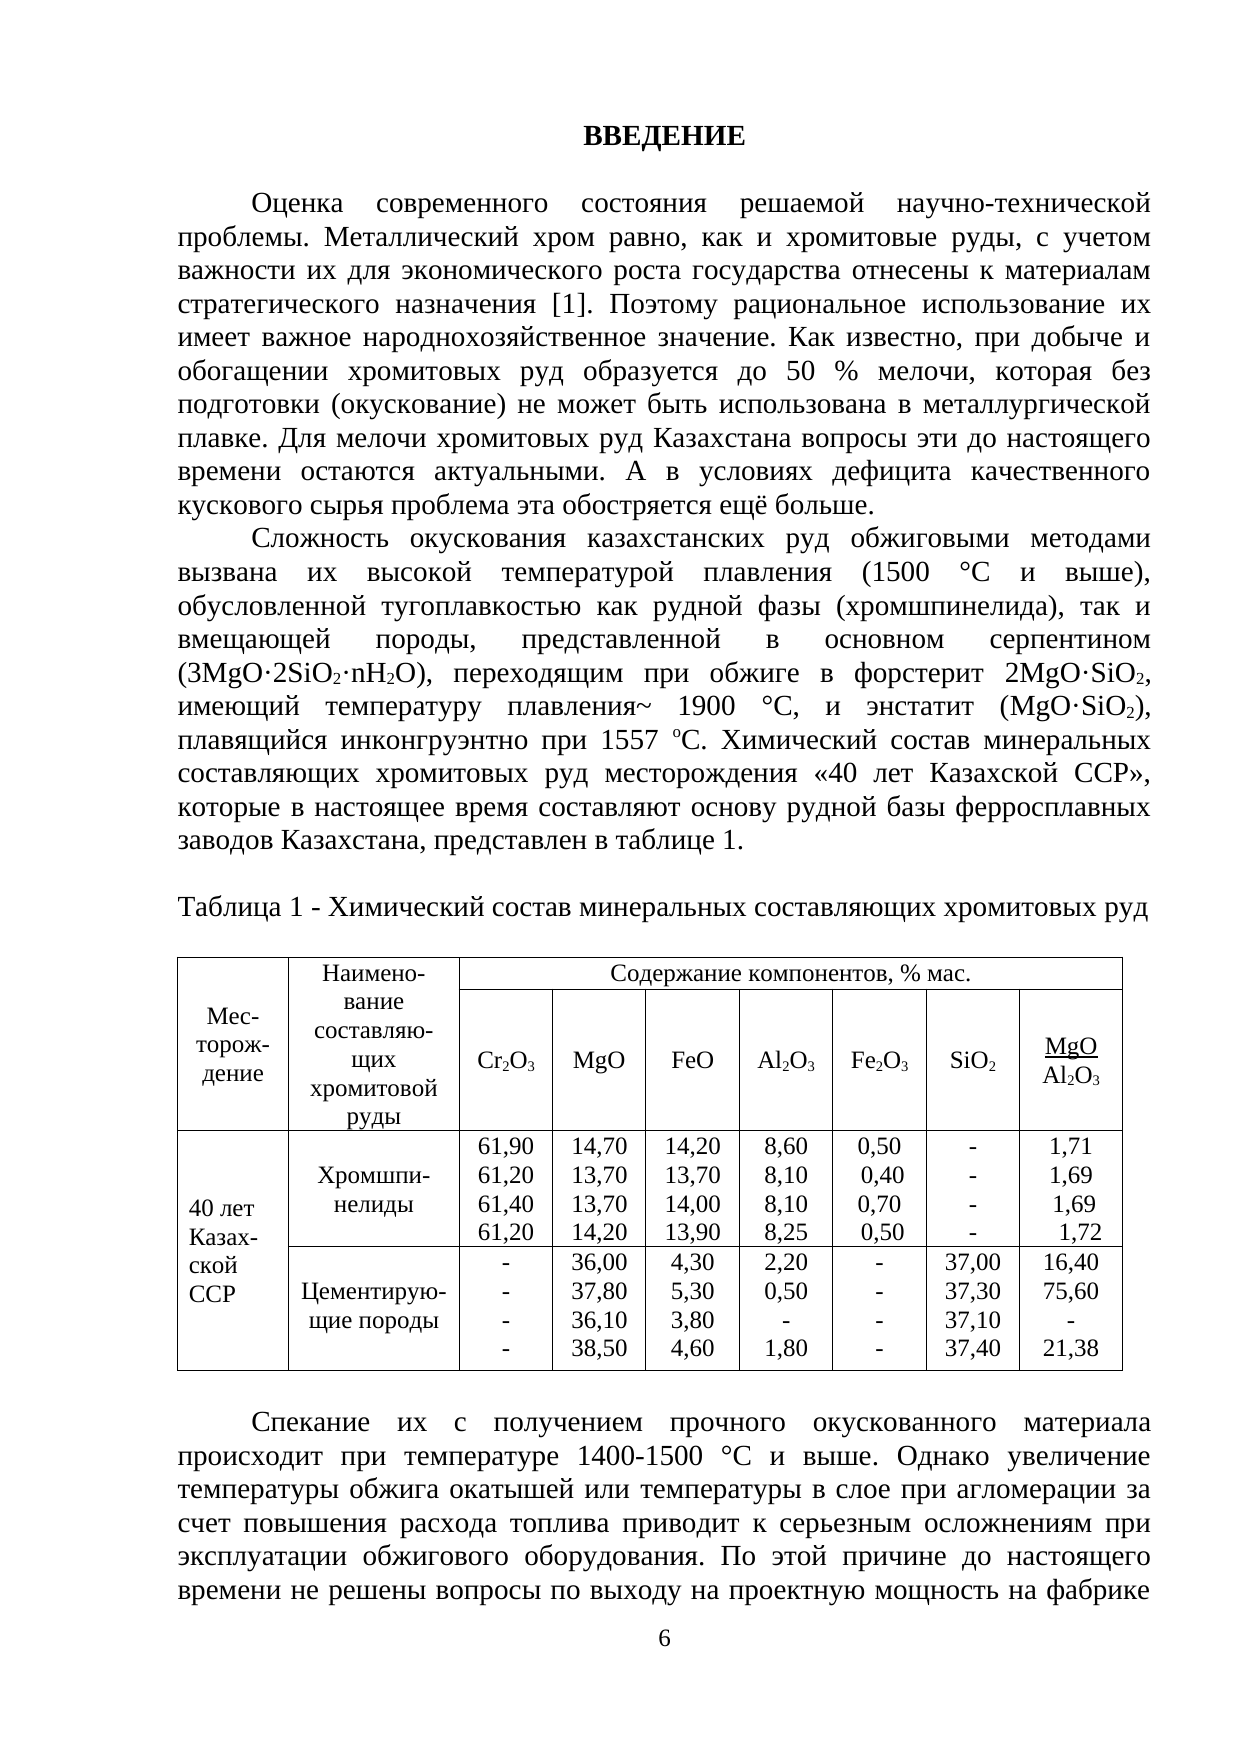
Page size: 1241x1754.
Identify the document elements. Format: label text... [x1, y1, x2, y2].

table_cell Хромшпи-нелиды [289, 1131, 459, 1246]
table_cell 37,00 37,30 37,10 37,40 [927, 1247, 1019, 1369]
table_cell MgO Al2O3 [1020, 990, 1122, 1130]
table_cell 40 лет Казах-ской ССР [178, 1131, 288, 1369]
table_cell - - - - [833, 1247, 926, 1369]
table_cell 16,40 75,60 - 21,38 [1020, 1247, 1122, 1369]
table_cell 4,30 5,30 3,80 4,60 [646, 1247, 739, 1369]
table_cell SiO2 [927, 990, 1019, 1130]
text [177, 1404, 1152, 1605]
table_cell MgO [553, 990, 645, 1130]
table_cell 1,71 1,69 1,69 1,72 [1020, 1131, 1122, 1246]
table_cell 14,20 13,70 14,00 13,90 [646, 1131, 739, 1246]
table_cell - - - - [460, 1247, 552, 1369]
table_cell 8,60 8,10 8,10 8,25 [740, 1131, 832, 1246]
text Оценка современного состояния решаемой научно-технической проблемы. Металлический хром равно, как и хромитовые руды, с учетом важности их для экономического роста государства отнесены к материалам стратегического назначения [1]. Поэтому рациональное использование их имеет важное народнохозяйственное значение. Как известно, при добыче и обогащении хромитовых руд образуется до 50 % мелочи, которая без подготовки (окускование) не может быть использована в металлургической плавке. Для мелочи хромитовых руд Казахстана вопросы эти до настоящего времени остаются актуальными. А в условиях дефицита качественного кускового сырья проблема эта обостряется ещё больше. [177, 185, 1152, 521]
table_cell Цементирую-щие породы [289, 1247, 459, 1369]
text Сложность окускования казахстанских руд обжиговыми методами вызвана их высокой температурой плавления (1500 °С и выше), обусловленной тугоплавкостью как рудной фазы (хромшпинелида), так и вмещающей породы, представленной в основном серпентином (3MgO·2SiO2·nH2O), переходящим при обжиге в форстерит 2MgO·SiO2, имеющий температуру плавления~ 1900 °С, и энстатит (MgO·SiO2), плавящийся инконгруэнтно при 1557 оС. Химический состав минеральных составляющих хромитовых руд месторождения «40 лет Казахской ССР», которые в настоящее время составляют основу рудной базы ферросплавных заводов Казахстана, представлен в таблице 1. [177, 521, 1152, 856]
table_cell - - - - [927, 1131, 1019, 1246]
table_cell FeO [646, 990, 739, 1130]
table_header Содержание компонентов, % мас. [460, 958, 1122, 988]
table_cell 36,00 37,80 36,10 38,50 [553, 1247, 645, 1369]
table_cell 14,70 13,70 13,70 14,20 [553, 1131, 645, 1246]
table_cell Cr2O3 [460, 990, 552, 1130]
table_cell 61,90 61,20 61,40 61,20 [460, 1131, 552, 1246]
table_header Мес-торож-дение [178, 958, 288, 1130]
text ВВЕДЕНИЕ [177, 118, 1152, 152]
table_cell 0,50 0,40 0,70 0,50 [833, 1131, 926, 1246]
table_cell 2,20 0,50 - 1,80 [740, 1247, 832, 1369]
text Таблица 1 - Химический состав минеральных составляющих хромитовых руд [177, 889, 1152, 923]
table_cell Al2O3 [740, 990, 832, 1130]
table_cell Fe2O3 [833, 990, 926, 1130]
table_header Наимено-вание составляю-щих хромитовой руды [289, 958, 459, 1130]
